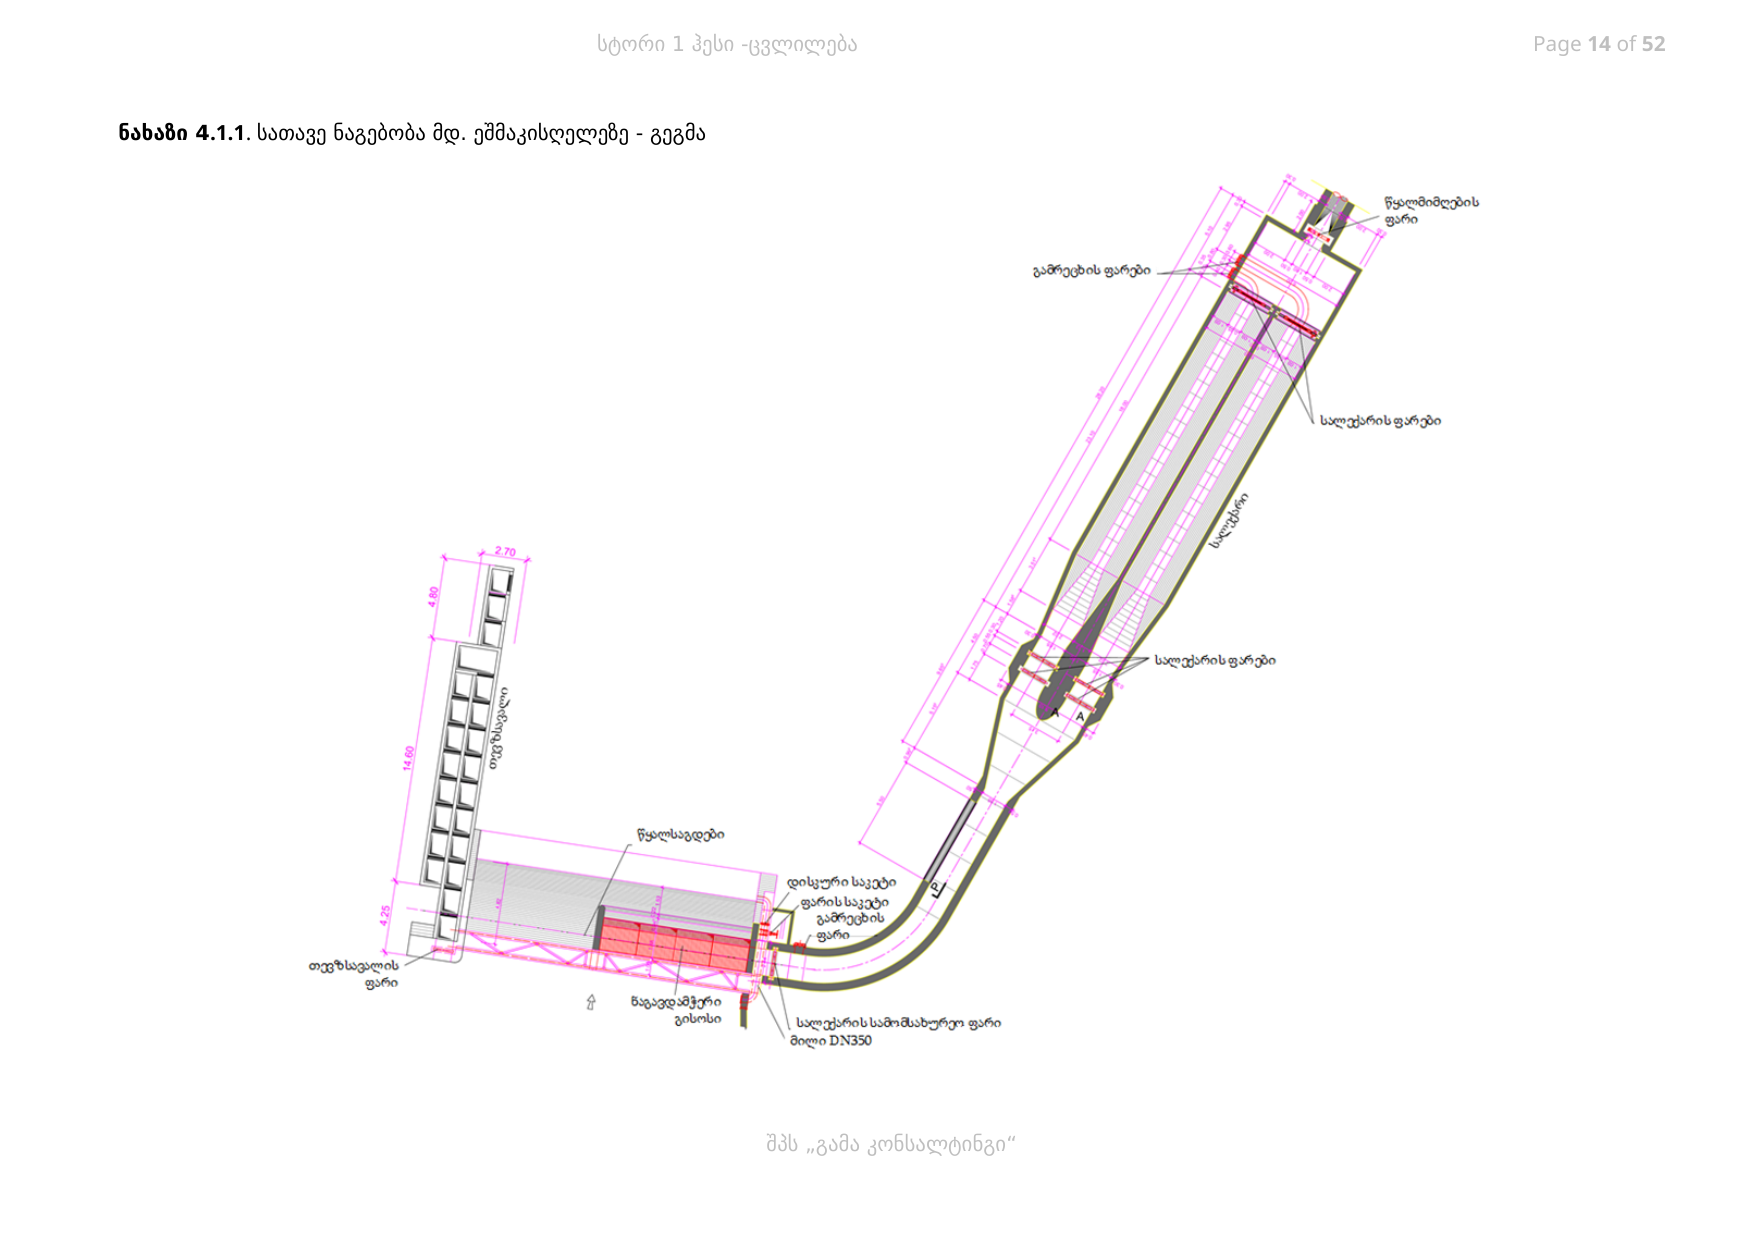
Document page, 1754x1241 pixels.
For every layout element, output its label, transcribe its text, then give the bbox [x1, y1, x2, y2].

text ნახაზი 4.1.1. სათავე ნაგებობა მდ. ეშმაკისღელეზე - გეგმა [118, 118, 1665, 147]
picture [294, 165, 1490, 1062]
